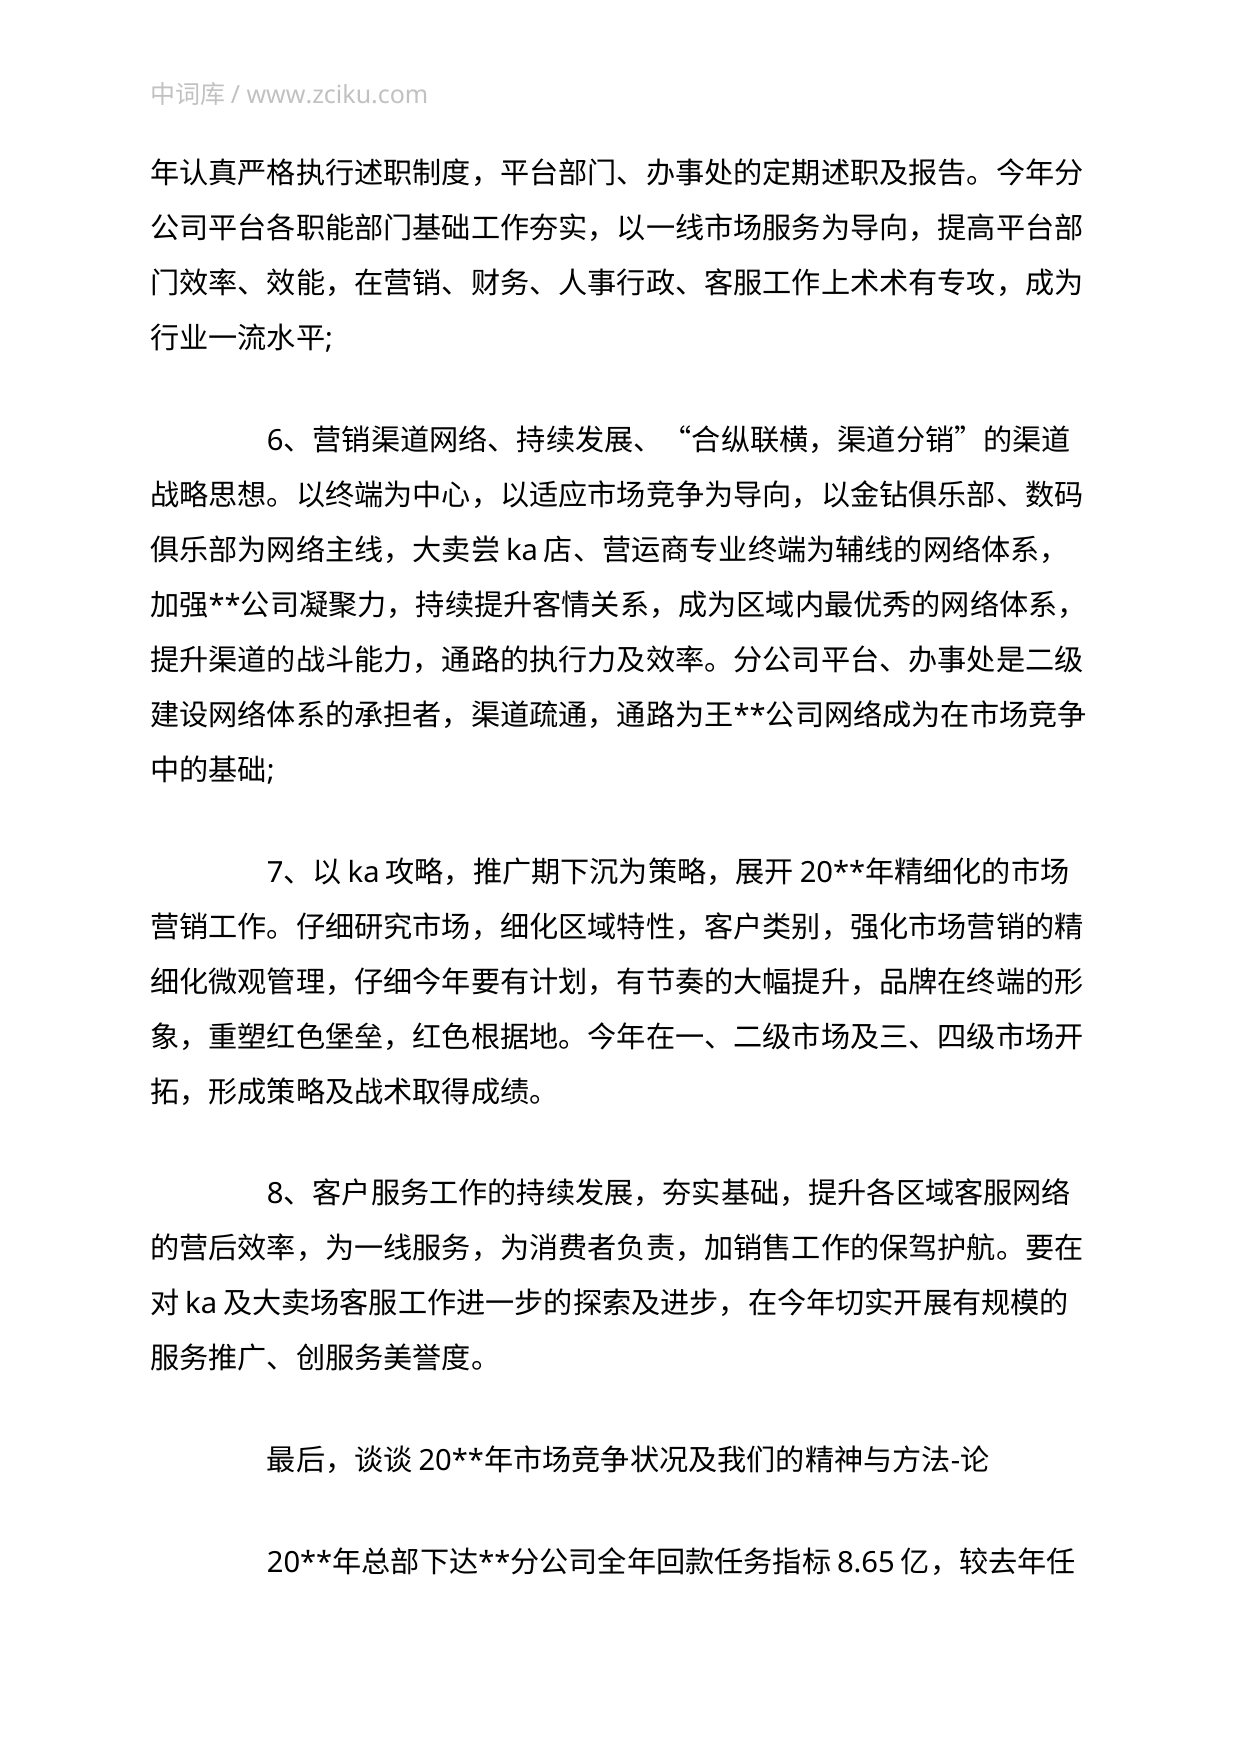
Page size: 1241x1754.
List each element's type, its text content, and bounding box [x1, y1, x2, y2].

text 6、营销渠道网络、持续发展、“合纵联横，渠道分销”的渠道战略思想。以终端为中心，以适应市场竞争为导向，以金钻俱乐部、数码俱乐部为网络主线，大卖尝ka店、营运商专业终端为辅线的网络体系，加强**公司凝聚力，持续提升客情关系，成为区域内最优秀的网络体系，提升渠道的战斗能力，通路的执行力及效率。分公司平台、办事处是二级建设网络体系的承担者，渠道疏通，通路为王**公司网络成为在市场竞争中的基础; [150, 417, 1090, 789]
text 最后，谈谈20**年市场竞争状况及我们的精神与方法-论 [150, 1437, 1090, 1479]
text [150, 150, 1090, 357]
text 8、客户服务工作的持续发展，夯实基础，提升各区域客服网络的营后效率，为一线服务，为消费者负责，加销售工作的保驾护航。要在对ka及大卖场客服工作进一步的探索及进步，在今年切实开展有规模的服务推广、创服务美誉度。 [150, 1170, 1090, 1377]
text 7、以ka攻略，推广期下沉为策略，展开20**年精细化的市场营销工作。仔细研究市场，细化区域特性，客户类别，强化市场营销的精细化微观管理，仔细今年要有计划，有节奏的大幅提升，品牌在终端的形象，重塑红色堡垒，红色根据地。今年在一、二级市场及三、四级市场开拓，形成策略及战术取得成绩。 [150, 848, 1090, 1110]
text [150, 1538, 1090, 1581]
